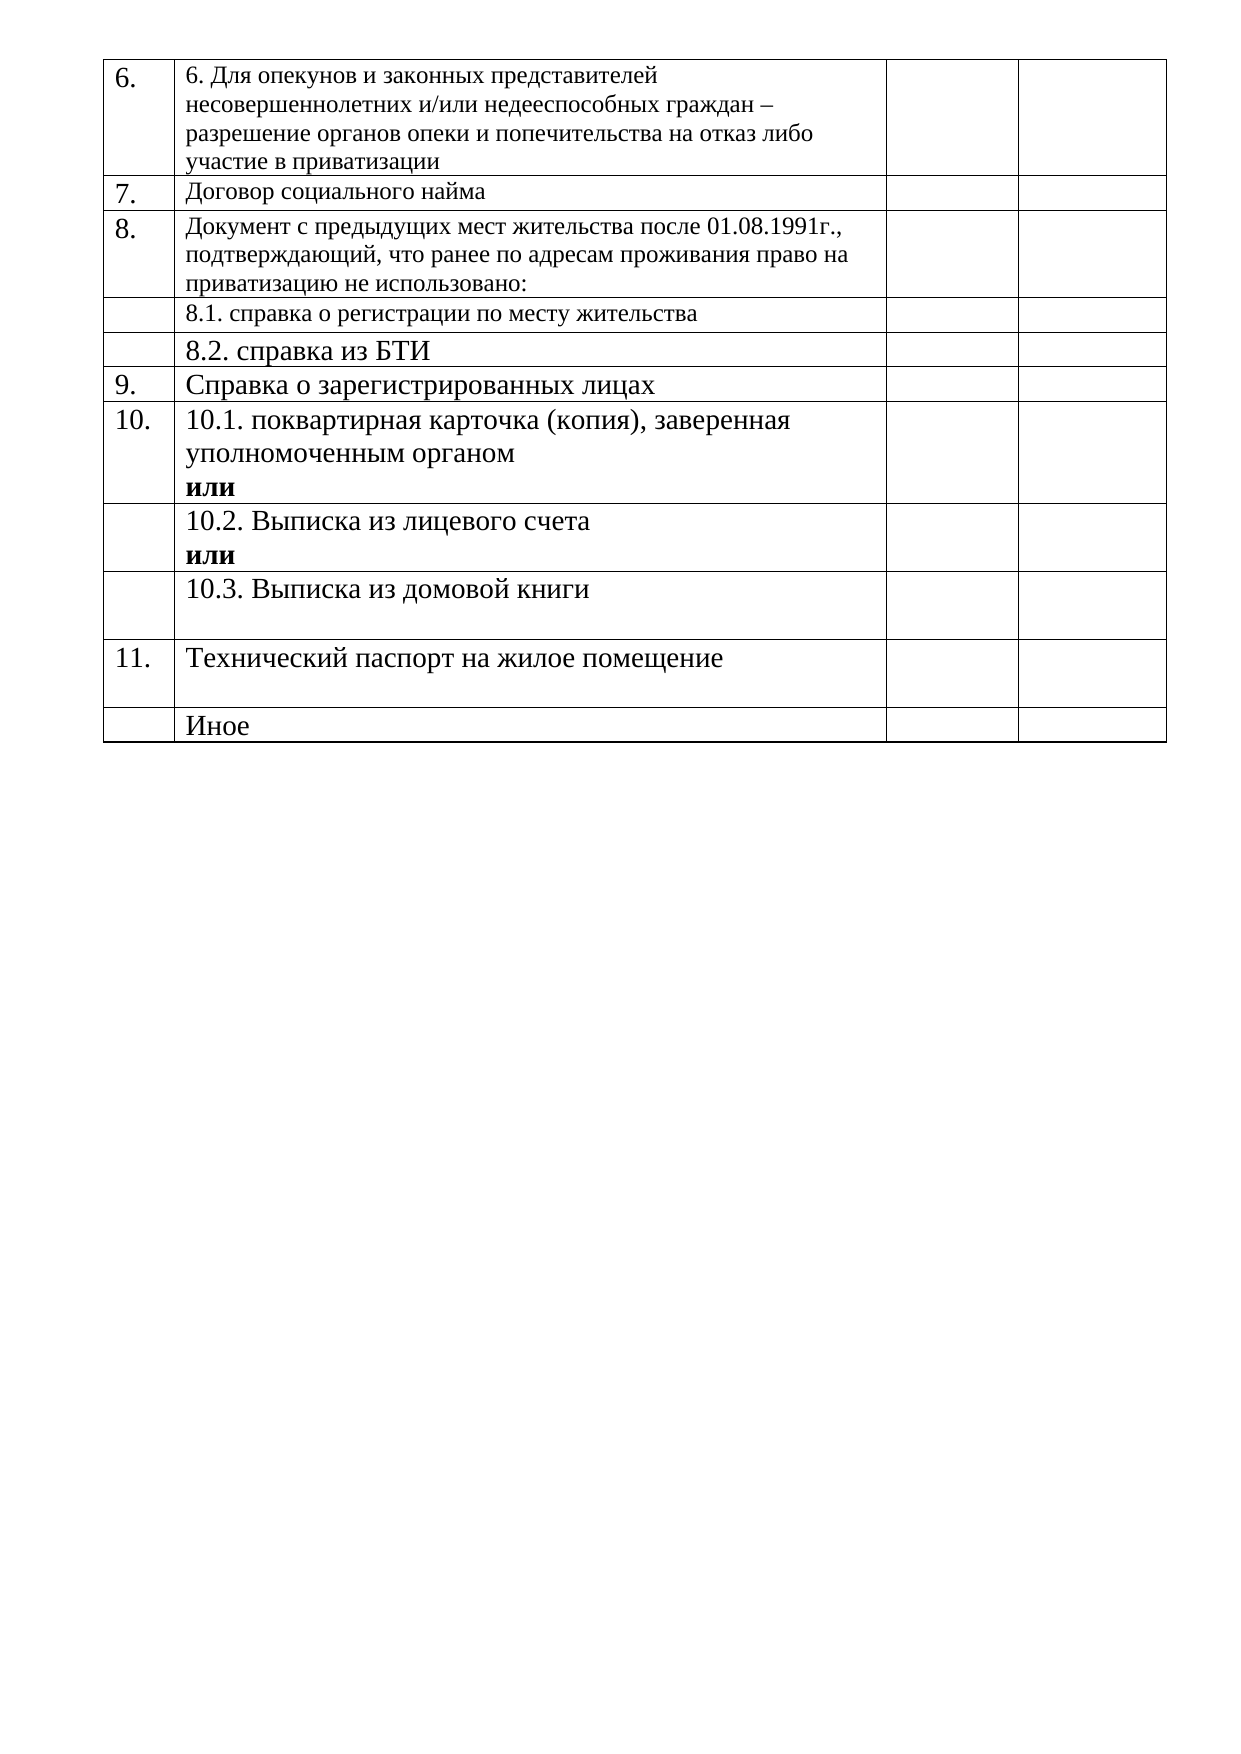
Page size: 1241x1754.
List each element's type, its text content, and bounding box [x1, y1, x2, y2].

table_cell 10. [104, 402, 174, 502]
table_cell [887, 572, 1018, 639]
table_cell Документ с предыдущих мест жительства после 01.08.1991г., подтверждающий, что ранее по адресам проживания право на приватизацию не использовано: [175, 211, 886, 297]
table_cell [887, 333, 1018, 366]
table_cell 10.1. поквартирная карточка (копия), заверенная уполномоченным органом или [175, 402, 886, 502]
table_cell [887, 367, 1018, 401]
table_cell [1019, 708, 1166, 741]
table_cell Справка о зарегистрированных лицах [175, 367, 886, 401]
table_cell [887, 211, 1018, 297]
table_cell [887, 402, 1018, 502]
table_cell 10.3. Выписка из домовой книги [175, 572, 886, 639]
table_cell 8.1. справка о регистрации по месту жительства [175, 298, 886, 332]
table_cell [887, 504, 1018, 571]
table_cell [1019, 176, 1166, 210]
table_cell Технический паспорт на жилое помещение [175, 640, 886, 707]
table_cell [104, 708, 174, 741]
table_cell [104, 298, 174, 332]
table_cell 6. Для опекунов и законных представителей несовершеннолетних и/или недееспособных граждан – разрешение органов опеки и попечительства на отказ либо участие в приватизации [175, 60, 886, 175]
table_cell 9. [104, 367, 174, 401]
table_cell [1019, 333, 1166, 366]
table_cell 8.2. справка из БТИ [175, 333, 886, 366]
table_cell [1019, 60, 1166, 175]
table_cell 11. [104, 640, 174, 707]
table_cell [887, 60, 1018, 175]
table_cell [1019, 367, 1166, 401]
table_cell [104, 333, 174, 366]
table_cell Договор социального найма [175, 176, 886, 210]
table_cell [1019, 402, 1166, 502]
table_cell [887, 708, 1018, 741]
table_cell [104, 504, 174, 571]
table_cell [1019, 572, 1166, 639]
table_cell [1019, 298, 1166, 332]
table_cell [887, 640, 1018, 707]
table_cell [887, 176, 1018, 210]
table_cell [887, 298, 1018, 332]
table_cell [1019, 640, 1166, 707]
table_cell [104, 572, 174, 639]
table_cell 6. [104, 60, 174, 175]
table_cell 10.2. Выписка из лицевого счета или [175, 504, 886, 571]
table_cell Иное [175, 708, 886, 741]
table_cell 7. [104, 176, 174, 210]
table_cell [1019, 504, 1166, 571]
table_cell [1019, 211, 1166, 297]
table_cell 8. [104, 211, 174, 297]
